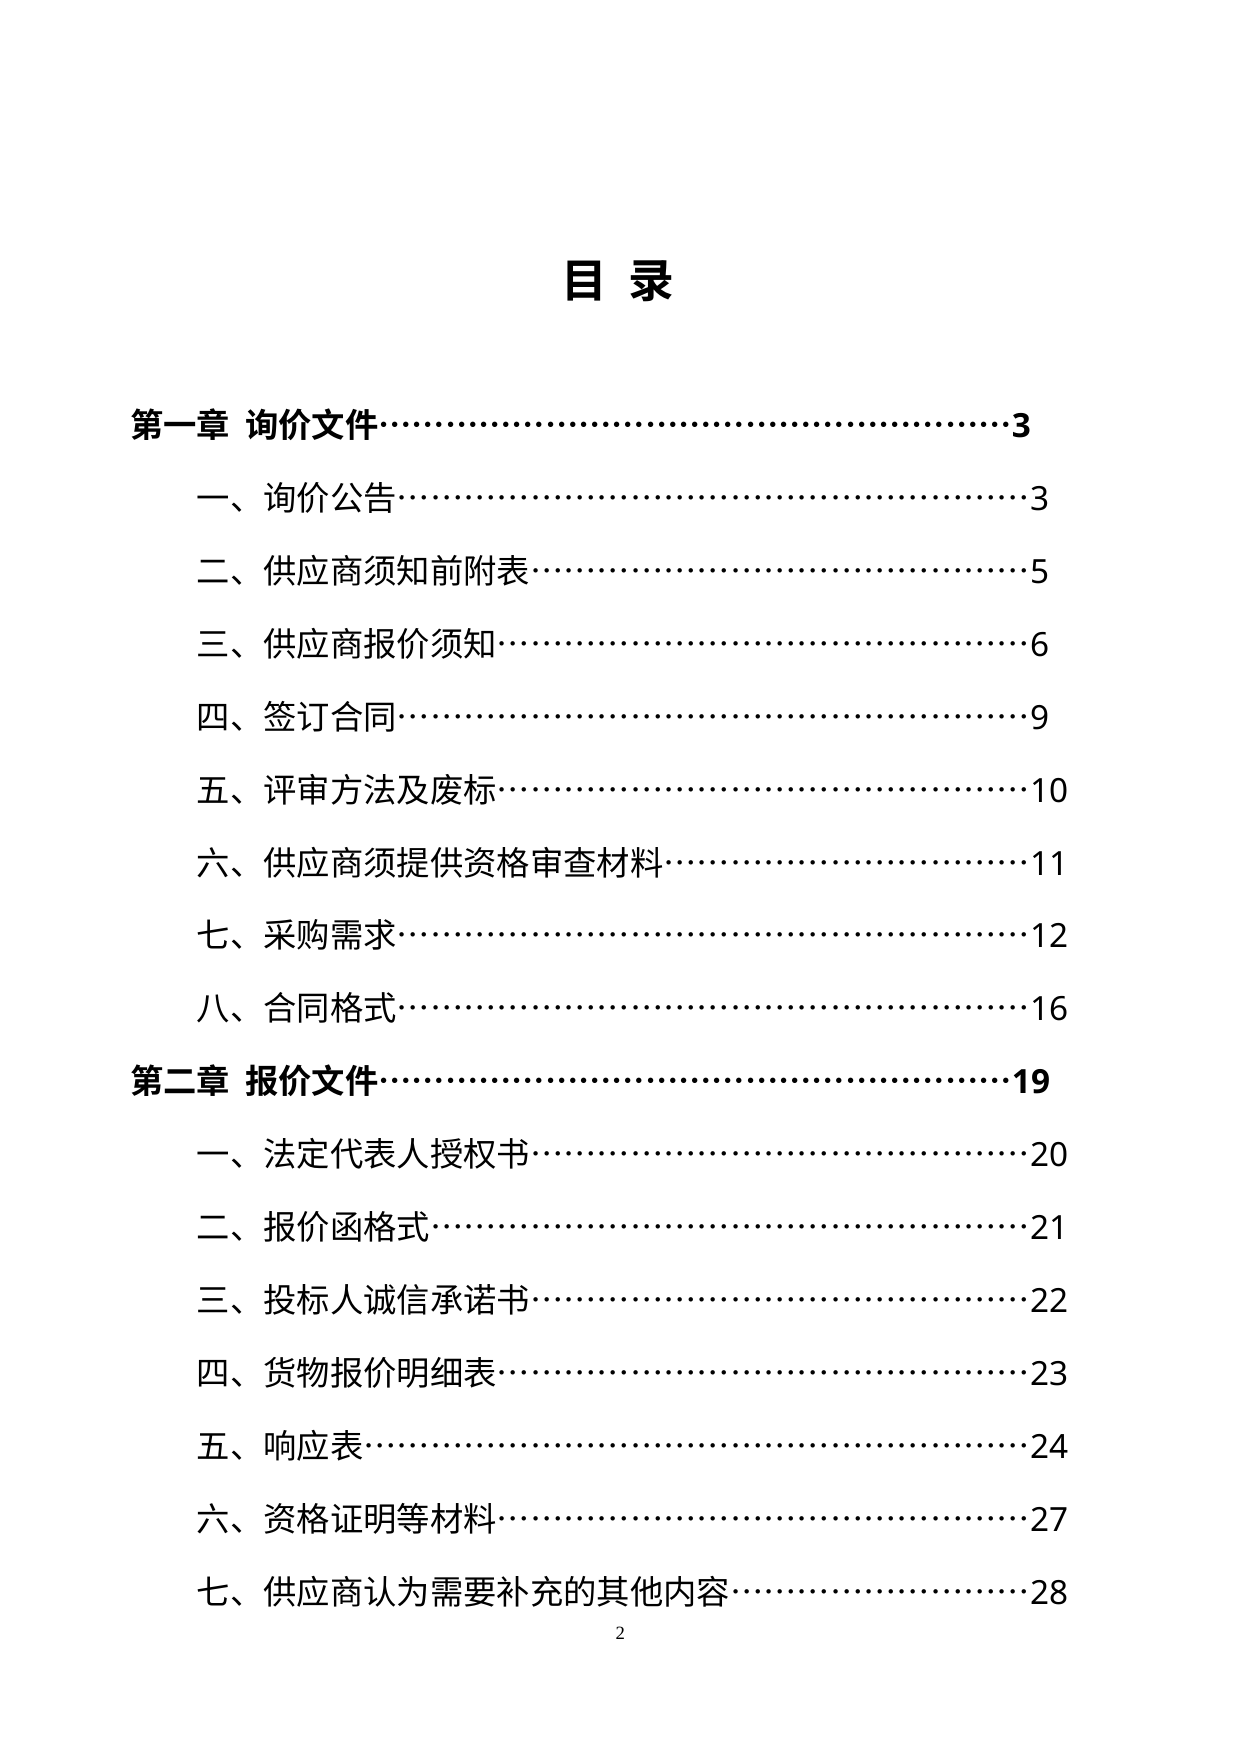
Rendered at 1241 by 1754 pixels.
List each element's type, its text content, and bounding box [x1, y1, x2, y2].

text 一、询价公告…………………………………………………3 [130, 452, 1106, 525]
text 八、合同格式…………………………………………………16 [130, 962, 1106, 1035]
text 六、供应商须提供资格审查材料……………………………11 [130, 817, 1106, 889]
text 一、法定代表人授权书………………………………………20 [130, 1108, 1106, 1181]
text 第二章 报价文件…………………………………………………19 [130, 1035, 1106, 1108]
text 四、签订合同…………………………………………………9 [130, 671, 1106, 744]
text 三、供应商报价须知…………………………………………6 [130, 598, 1106, 671]
text 四、货物报价明细表…………………………………………23 [130, 1327, 1106, 1400]
text 七、采购需求…………………………………………………12 [130, 889, 1106, 962]
text 七、供应商认为需要补充的其他内容………………………28 [130, 1546, 1106, 1619]
text 目 录 [130, 260, 1106, 306]
text 六、资格证明等材料…………………………………………27 [130, 1473, 1106, 1546]
text 五、响应表……………………………………………………24 [130, 1400, 1106, 1473]
text 二、报价函格式………………………………………………21 [130, 1181, 1106, 1254]
text 三、投标人诚信承诺书………………………………………22 [130, 1254, 1106, 1327]
text 二、供应商须知前附表………………………………………5 [130, 525, 1106, 598]
text 第一章 询价文件…………………………………………………3 [130, 379, 1106, 452]
text 五、评审方法及废标…………………………………………10 [130, 744, 1106, 817]
